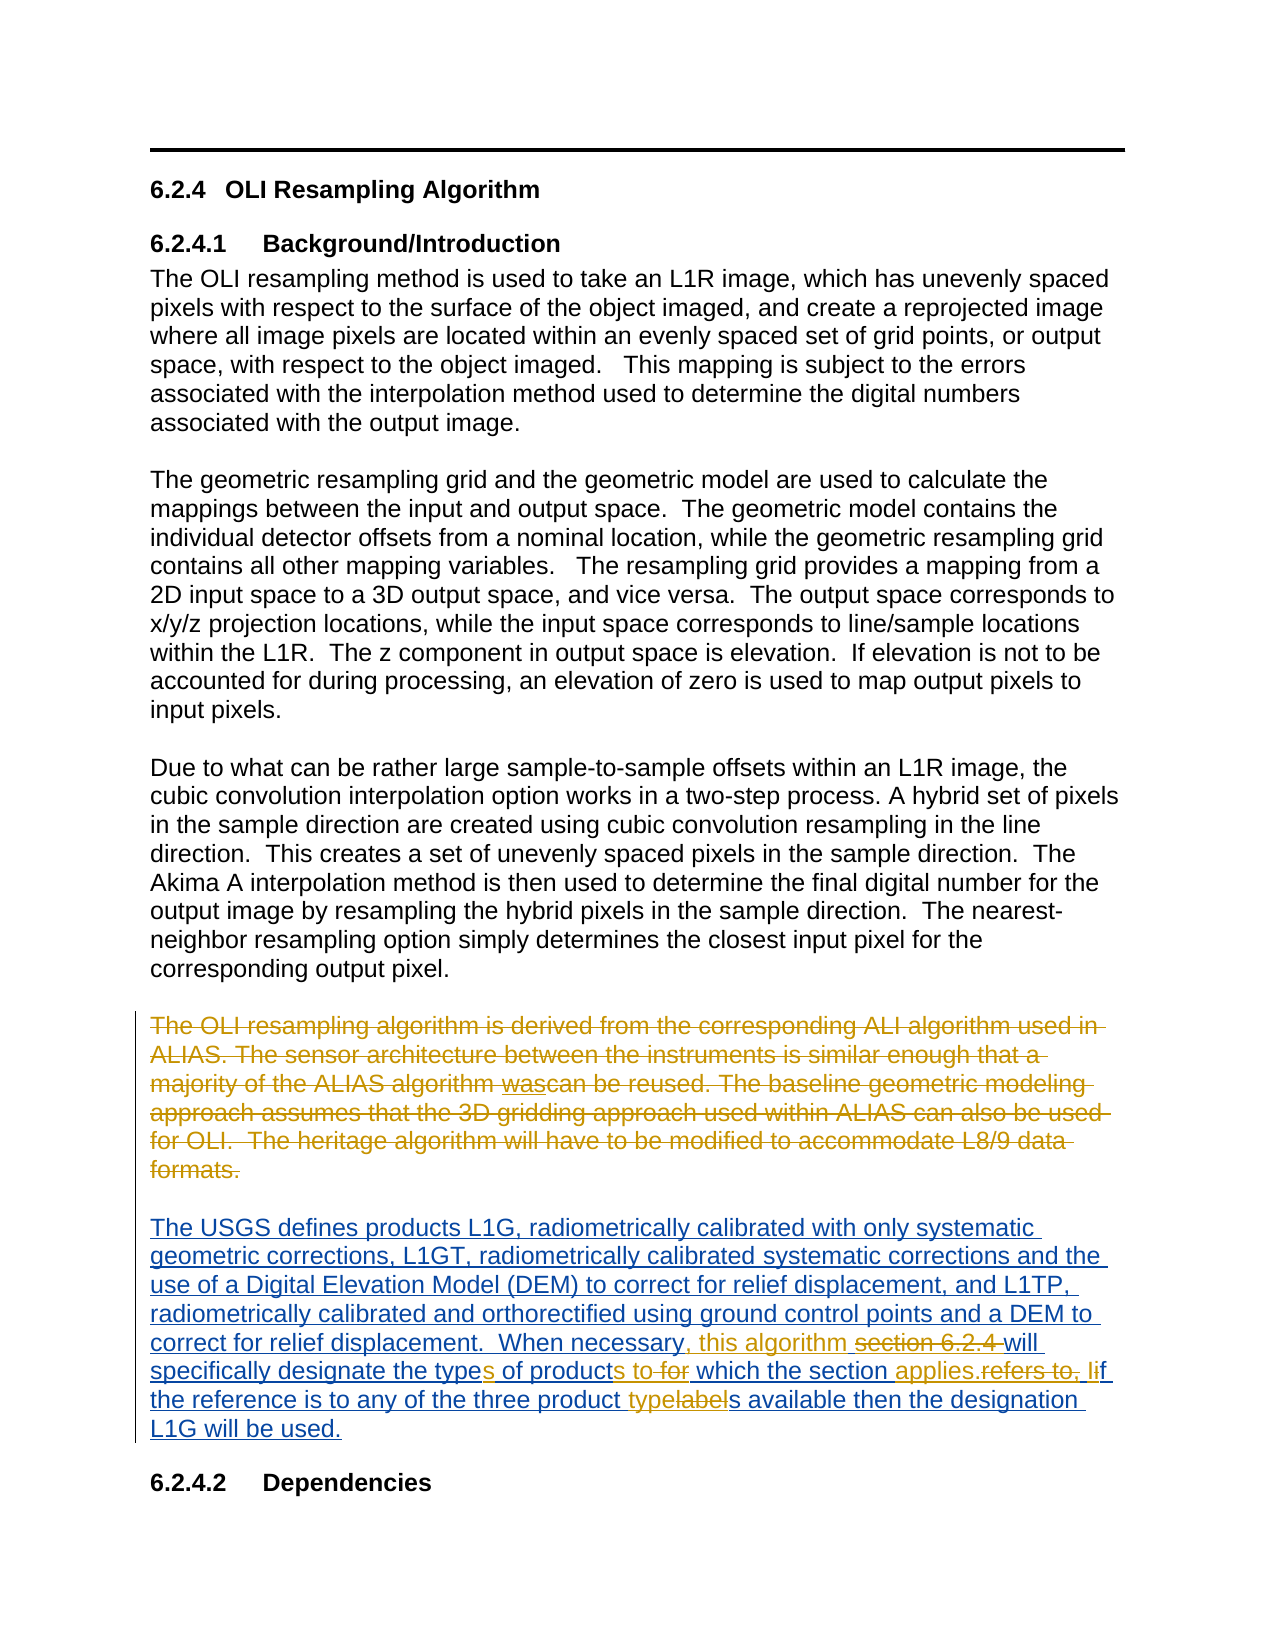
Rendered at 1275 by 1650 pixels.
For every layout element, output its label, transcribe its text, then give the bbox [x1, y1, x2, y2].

text The geometric resampling grid and the geometric model are used to calculate the mappings between the input and output space. The geometric model contains the individual detector offsets from a nominal location, while the geometric resampling grid contains all other mapping variables. The resampling grid provides a mapping from a 2D input space to a 3D output space, and vice versa. The output space corresponds to x/y/z projection locations, while the input space corresponds to line/sample locations within the L1R. The z component in output space is elevation. If elevation is not to be accounted for during processing, an elevation of zero is used to map output pixels to input pixels. [150, 465, 1125, 724]
subtitle Dependencies [150, 1467, 1125, 1496]
text Due to what can be rather large sample-to-sample offsets within an L1R image, the cubic convolution interpolation option works in a two-step process. A hybrid set of pixels in the sample direction are created using cubic convolution resampling in the line direction. This creates a set of unevenly spaced pixels in the sample direction. The Akima A interpolation method is then used to determine the final digital number for the output image by resampling the hybrid pixels in the sample direction. The nearest-neighbor resampling option simply determines the closest input pixel for the corresponding output pixel. [150, 752, 1125, 982]
subtitle Background/Introduction [150, 229, 1125, 257]
subtitle OLI Resampling Algorithm [150, 175, 1125, 204]
text The OLI resampling method is used to take an L1R image, which has unevenly spaced pixels with respect to the surface of the object imaged, and create a reprojected image where all image pixels are located within an evenly spaced set of grid points, or output space, with respect to the object imaged. This mapping is subject to the errors associated with the interpolation method used to determine the digital numbers associated with the output image. [150, 264, 1125, 436]
